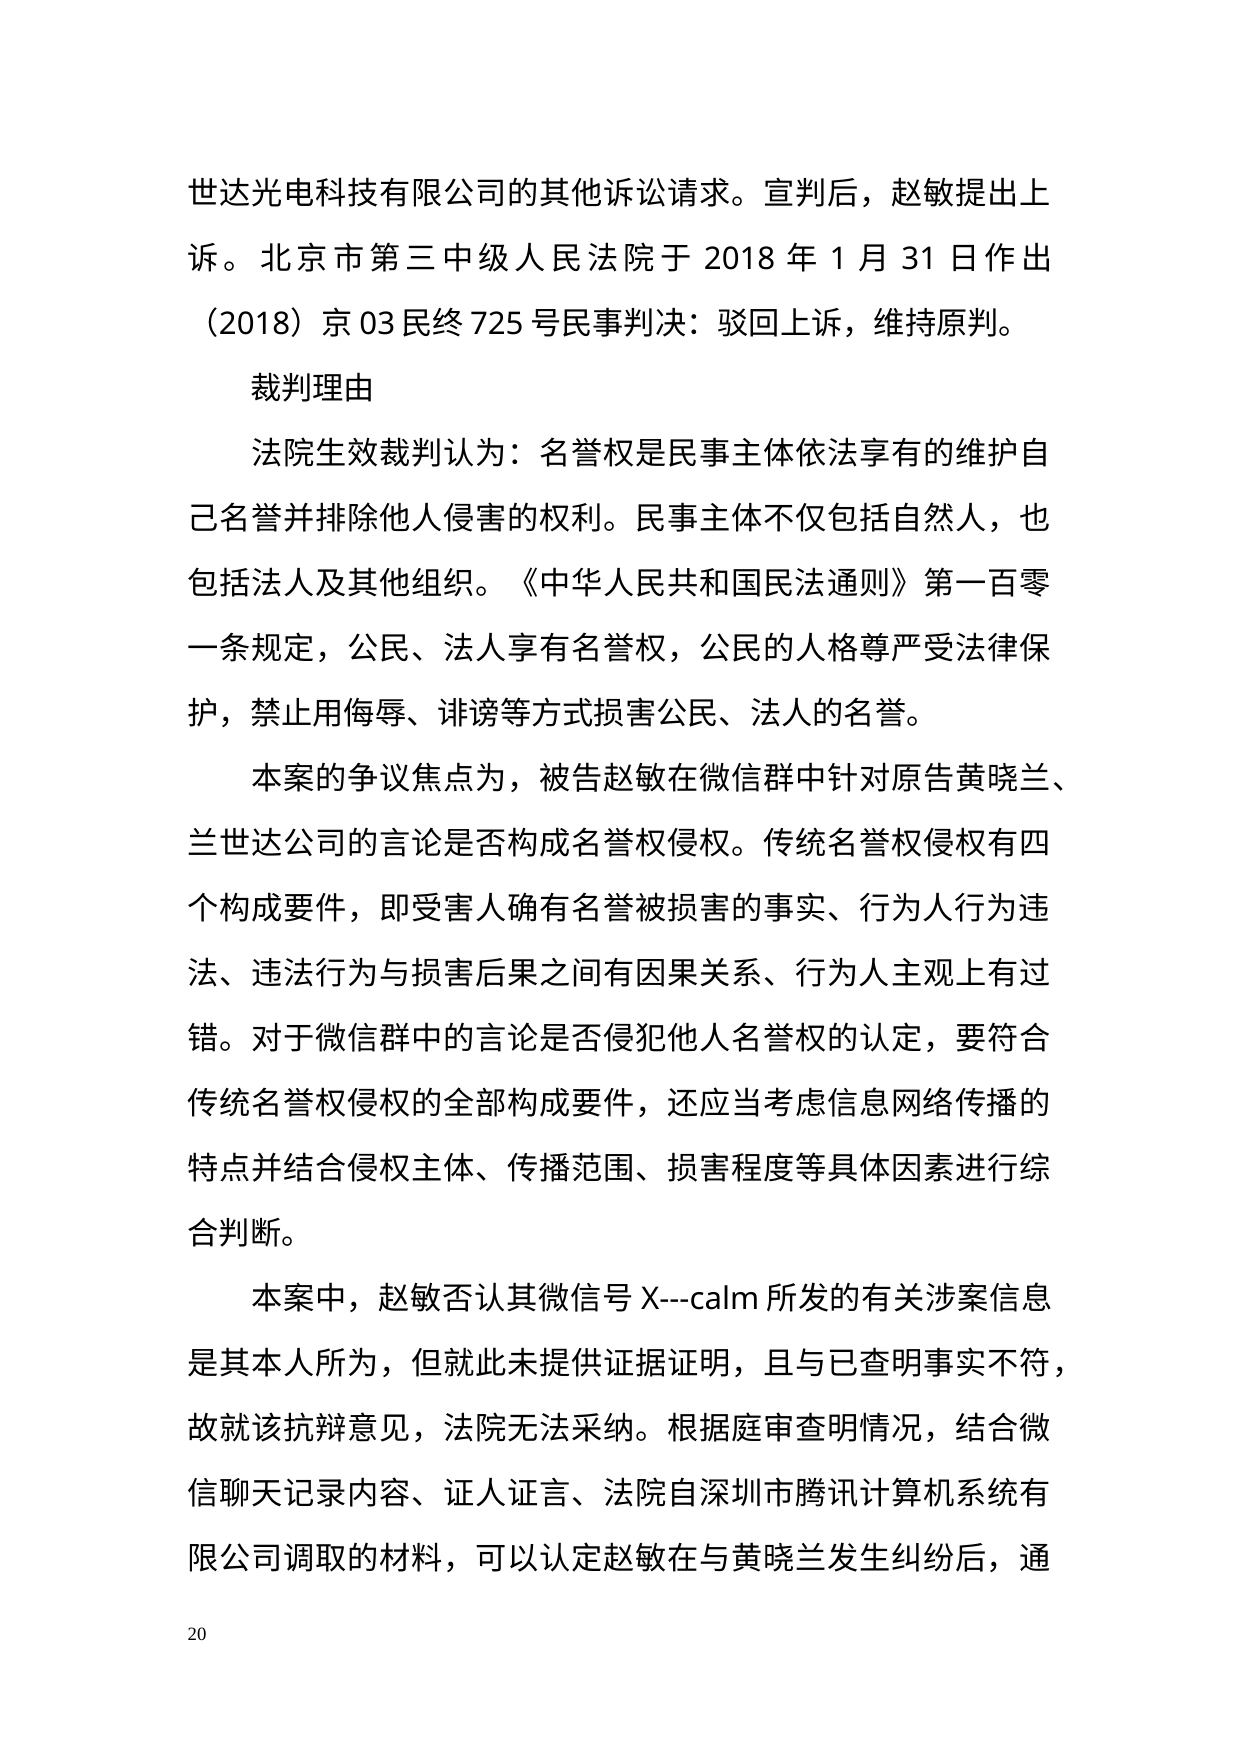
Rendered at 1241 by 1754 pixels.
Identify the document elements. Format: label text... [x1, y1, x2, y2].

text 本案的争议焦点为，被告赵敏在微信群中针对原告黄晓兰、兰世达公司的言论是否构成名誉权侵权。传统名誉权侵权有四个构成要件，即受害人确有名誉被损害的事实、行为人行为违法、违法行为与损害后果之间有因果关系、行为人主观上有过错。对于微信群中的言论是否侵犯他人名誉权的认定，要符合传统名誉权侵权的全部构成要件，还应当考虑信息网络传播的特点并结合侵权主体、传播范围、损害程度等具体因素进行综合判断。 [187, 743, 1053, 1263]
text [187, 1263, 1053, 1588]
text 法院生效裁判认为：名誉权是民事主体依法享有的维护自己名誉并排除他人侵害的权利。民事主体不仅包括自然人，也包括法人及其他组织。《中华人民共和国民法通则》第一百零一条规定，公民、法人享有名誉权，公民的人格尊严受法律保护，禁止用侮辱、诽谤等方式损害公民、法人的名誉。 [187, 418, 1053, 743]
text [187, 158, 1053, 353]
text 裁判理由 [187, 353, 1053, 418]
